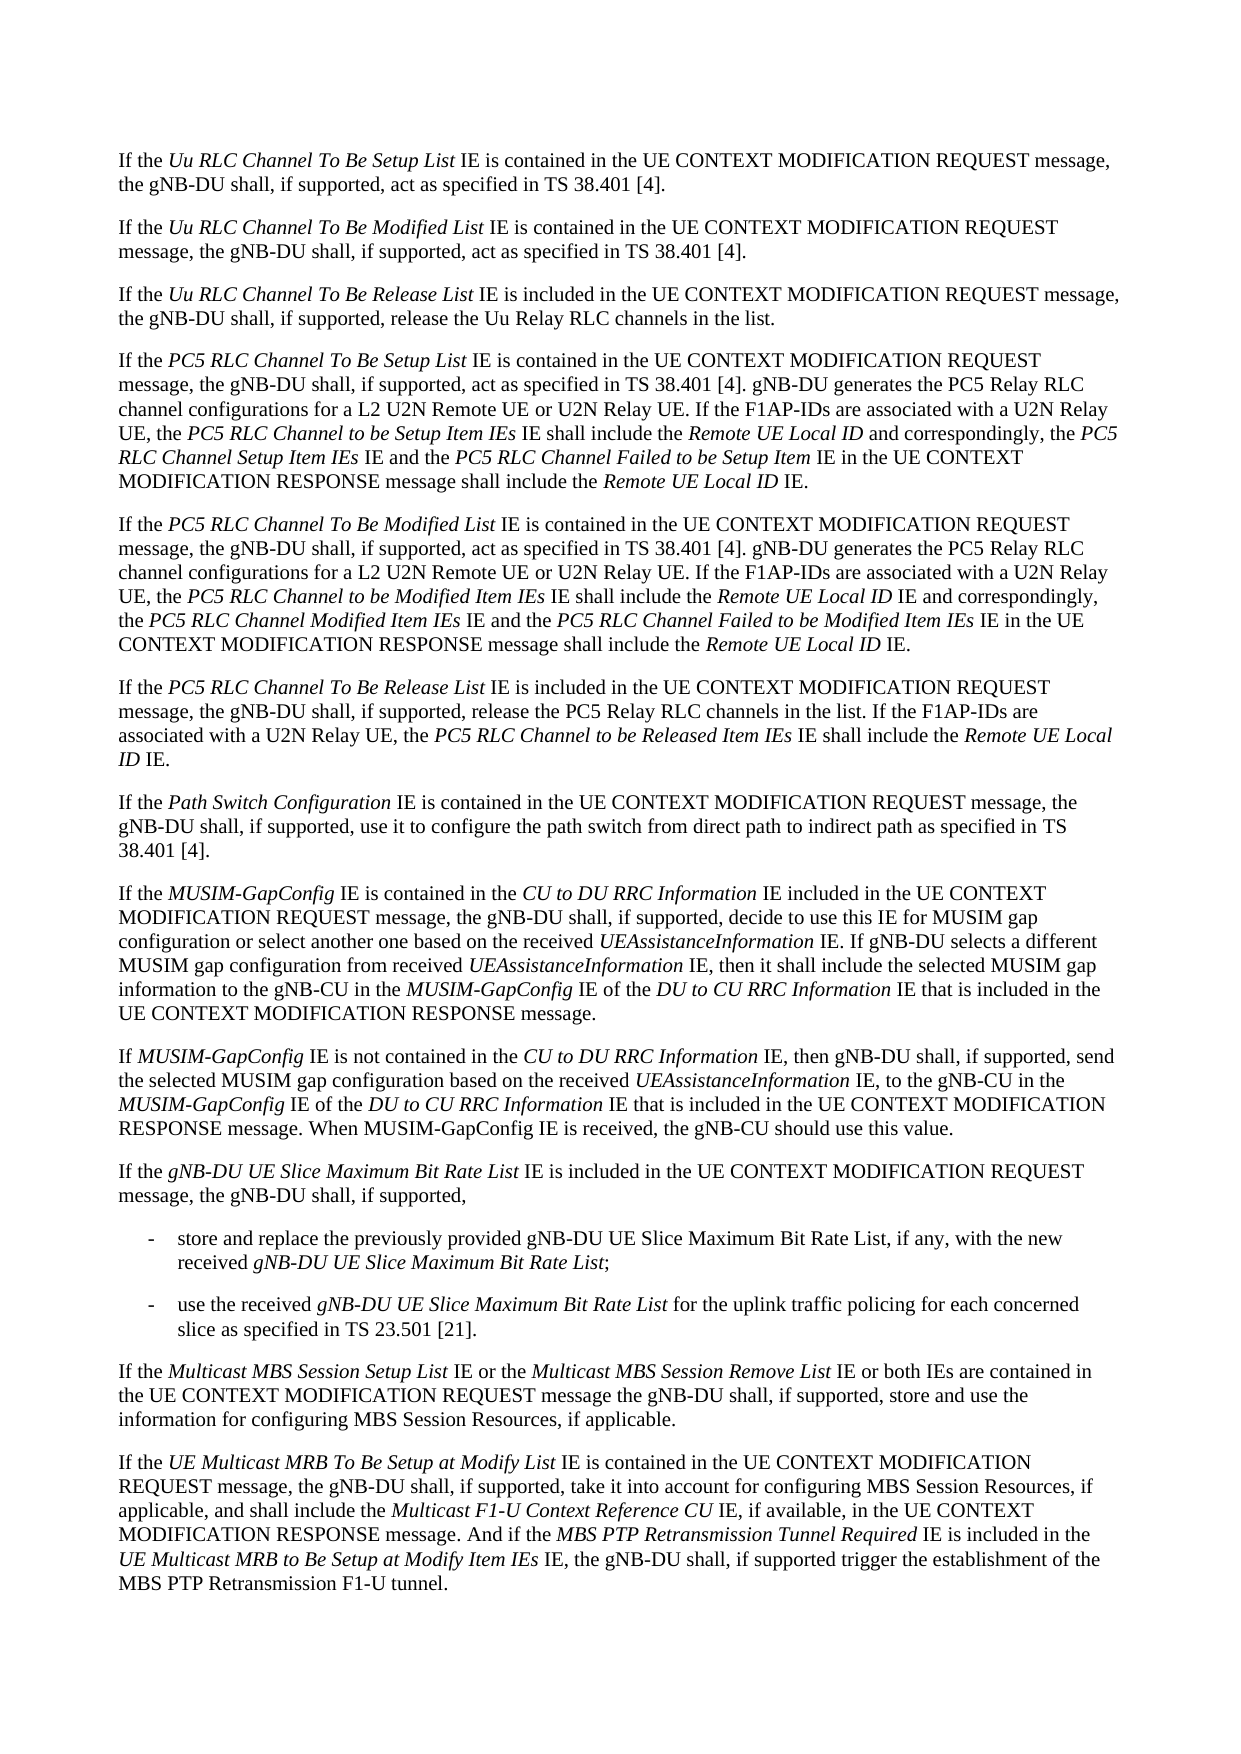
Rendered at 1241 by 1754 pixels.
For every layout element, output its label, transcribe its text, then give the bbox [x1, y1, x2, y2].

text If the PC5 RLC Channel To Be Setup List IE is contained in the UE CONTEXT MODIFICATION REQUEST message, the gNB-DU shall, if supported, act as specified in TS 38.401 [4]. gNB-DU generates the PC5 Relay RLC channel configurations for a L2 U2N Remote UE or U2N Relay UE. If the F1AP-IDs are associated with a U2N Relay UE, the PC5 RLC Channel to be Setup Item IEs IE shall include the Remote UE Local ID and correspondingly, the PC5 RLC Channel Setup Item IEs IE and the PC5 RLC Channel Failed to be Setup Item IE in the UE CONTEXT MODIFICATION RESPONSE message shall include the Remote UE Local ID IE. [118, 348, 1122, 493]
text If the MUSIM-GapConfig IE is contained in the CU to DU RRC Information IE included in the UE CONTEXT MODIFICATION REQUEST message, the gNB-DU shall, if supported, decide to use this IE for MUSIM gap configuration or select another one based on the received UEAssistanceInformation IE. If gNB-DU selects a different MUSIM gap configuration from received UEAssistanceInformation IE, then it shall include the selected MUSIM gap information to the gNB-CU in the MUSIM-GapConfig IE of the DU to CU RRC Information IE that is included in the UE CONTEXT MODIFICATION RESPONSE message. [118, 881, 1122, 1025]
text - store and replace the previously provided gNB-DU UE Slice Maximum Bit Rate List, if any, with the new received gNB-DU UE Slice Maximum Bit Rate List; [148, 1226, 1122, 1274]
text If the PC5 RLC Channel To Be Release List IE is included in the UE CONTEXT MODIFICATION REQUEST message, the gNB-DU shall, if supported, release the PC5 Relay RLC channels in the list. If the F1AP-IDs are associated with a U2N Relay UE, the PC5 RLC Channel to be Released Item IEs IE shall include the Remote UE Local ID IE. [118, 674, 1122, 771]
text If the PC5 RLC Channel To Be Modified List IE is contained in the UE CONTEXT MODIFICATION REQUEST message, the gNB-DU shall, if supported, act as specified in TS 38.401 [4]. gNB-DU generates the PC5 Relay RLC channel configurations for a L2 U2N Remote UE or U2N Relay UE. If the F1AP-IDs are associated with a U2N Relay UE, the PC5 RLC Channel to be Modified Item IEs IE shall include the Remote UE Local ID IE and correspondingly, the PC5 RLC Channel Modified Item IEs IE and the PC5 RLC Channel Failed to be Modified Item IEs IE in the UE CONTEXT MODIFICATION RESPONSE message shall include the Remote UE Local ID IE. [118, 511, 1122, 656]
text - use the received gNB-DU UE Slice Maximum Bit Rate List for the uplink traffic policing for each concerned slice as specified in TS 23.501 [21]. [148, 1292, 1122, 1341]
text If the Uu RLC Channel To Be Release List IE is included in the UE CONTEXT MODIFICATION REQUEST message, the gNB-DU shall, if supported, release the Uu Relay RLC channels in the list. [118, 281, 1122, 329]
text If the Uu RLC Channel To Be Setup List IE is contained in the UE CONTEXT MODIFICATION REQUEST message, the gNB-DU shall, if supported, act as specified in TS 38.401 [4]. [118, 148, 1122, 196]
text If the gNB-DU UE Slice Maximum Bit Rate List IE is included in the UE CONTEXT MODIFICATION REQUEST message, the gNB-DU shall, if supported, [118, 1159, 1122, 1207]
text If the Multicast MBS Session Setup List IE or the Multicast MBS Session Remove List IE or both IEs are contained in the UE CONTEXT MODIFICATION REQUEST message the gNB-DU shall, if supported, store and use the information for configuring MBS Session Resources, if applicable. [118, 1359, 1122, 1431]
text If the Uu RLC Channel To Be Modified List IE is contained in the UE CONTEXT MODIFICATION REQUEST message, the gNB-DU shall, if supported, act as specified in TS 38.401 [4]. [118, 214, 1122, 263]
text If the UE Multicast MRB To Be Setup at Modify List IE is contained in the UE CONTEXT MODIFICATION REQUEST message, the gNB-DU shall, if supported, take it into account for configuring MBS Session Resources, if applicable, and shall include the Multicast F1-U Context Reference CU IE, if available, in the UE CONTEXT MODIFICATION RESPONSE message. And if the MBS PTP Retransmission Tunnel Required IE is included in the UE Multicast MRB to Be Setup at Modify Item IEs IE, the gNB-DU shall, if supported trigger the establishment of the MBS PTP Retransmission F1-U tunnel. [118, 1450, 1122, 1594]
text If the Path Switch Configuration IE is contained in the UE CONTEXT MODIFICATION REQUEST message, the gNB-DU shall, if supported, use it to configure the path switch from direct path to indirect path as specified in TS 38.401 [4]. [118, 789, 1122, 862]
text If MUSIM-GapConfig IE is not contained in the CU to DU RRC Information IE, then gNB-DU shall, if supported, send the selected MUSIM gap configuration based on the received UEAssistanceInformation IE, to the gNB-CU in the MUSIM-GapConfig IE of the DU to CU RRC Information IE that is included in the UE CONTEXT MODIFICATION RESPONSE message. When MUSIM-GapConfig IE is received, the gNB-CU should use this value. [118, 1044, 1122, 1140]
